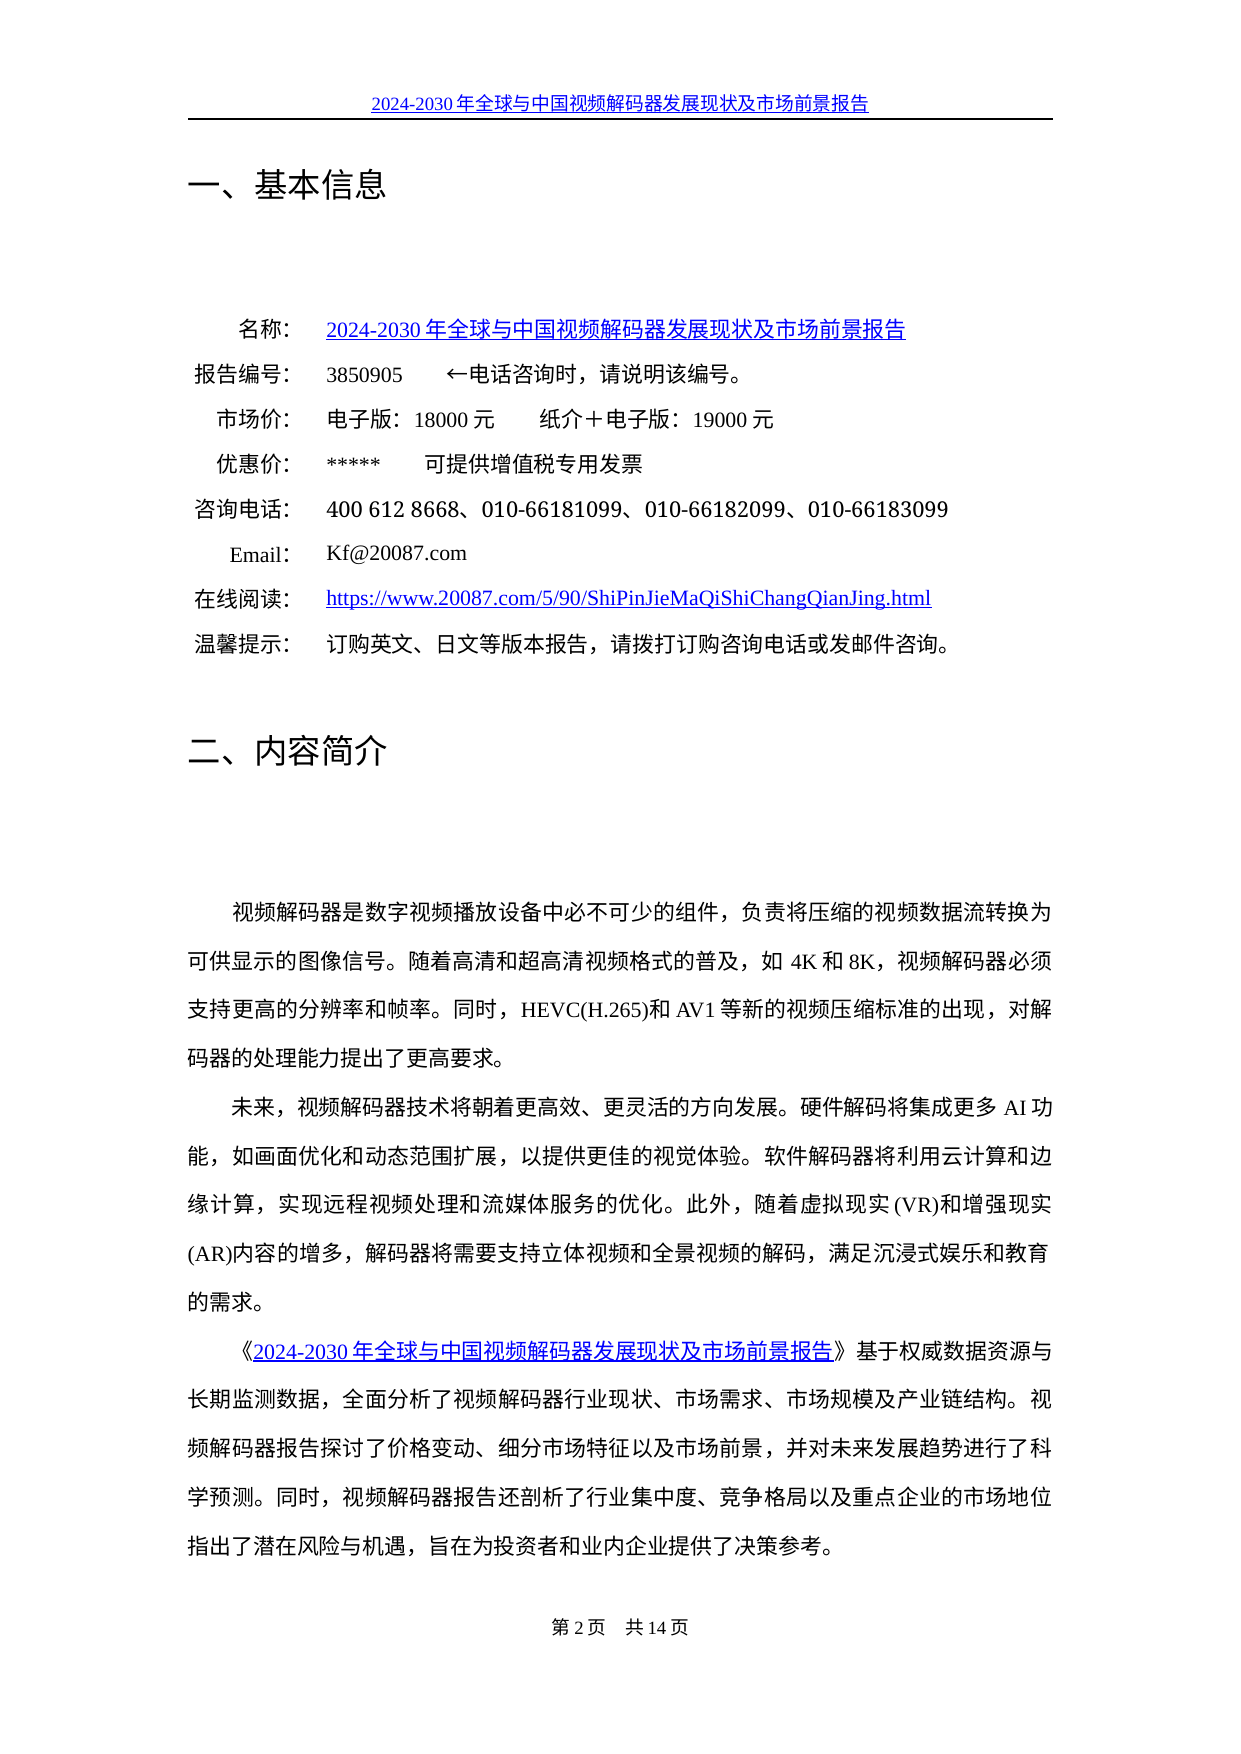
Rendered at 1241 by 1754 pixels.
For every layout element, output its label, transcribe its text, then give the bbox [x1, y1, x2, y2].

table_cell Email： [167, 537, 315, 582]
table_cell 订购英文、日文等版本报告，请拨打订购咨询电话或发邮件咨询。 [315, 627, 1073, 672]
table_header 2024-2030年全球与中国视频解码器发展现状及市场前景报告 [315, 312, 1073, 357]
table_cell 优惠价： [167, 447, 315, 492]
table_cell 咨询电话： [167, 492, 315, 537]
table_cell [315, 582, 1073, 627]
title 一、基本信息 [187, 150, 1053, 215]
table_header 名称： [167, 312, 315, 357]
table_cell ***** 可提供增值税专用发票 [315, 447, 1073, 492]
title 二、内容简介 [187, 717, 1053, 782]
table_cell 3850905 ←电话咨询时，请说明该编号。 [315, 357, 1073, 402]
table_cell 温馨提示： [167, 627, 315, 672]
table_cell 市场价： [167, 402, 315, 447]
table_cell Kf@20087.com [315, 537, 1073, 582]
table_cell 400 612 8668、010-66181099、010-66182099、010-66183099 [315, 492, 1073, 537]
table_cell 报告编号： [167, 357, 315, 402]
table_cell 在线阅读： [167, 582, 315, 627]
table_cell 电子版：18000 元 纸介＋电子版：19000 元 [315, 402, 1073, 447]
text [187, 894, 1053, 1561]
